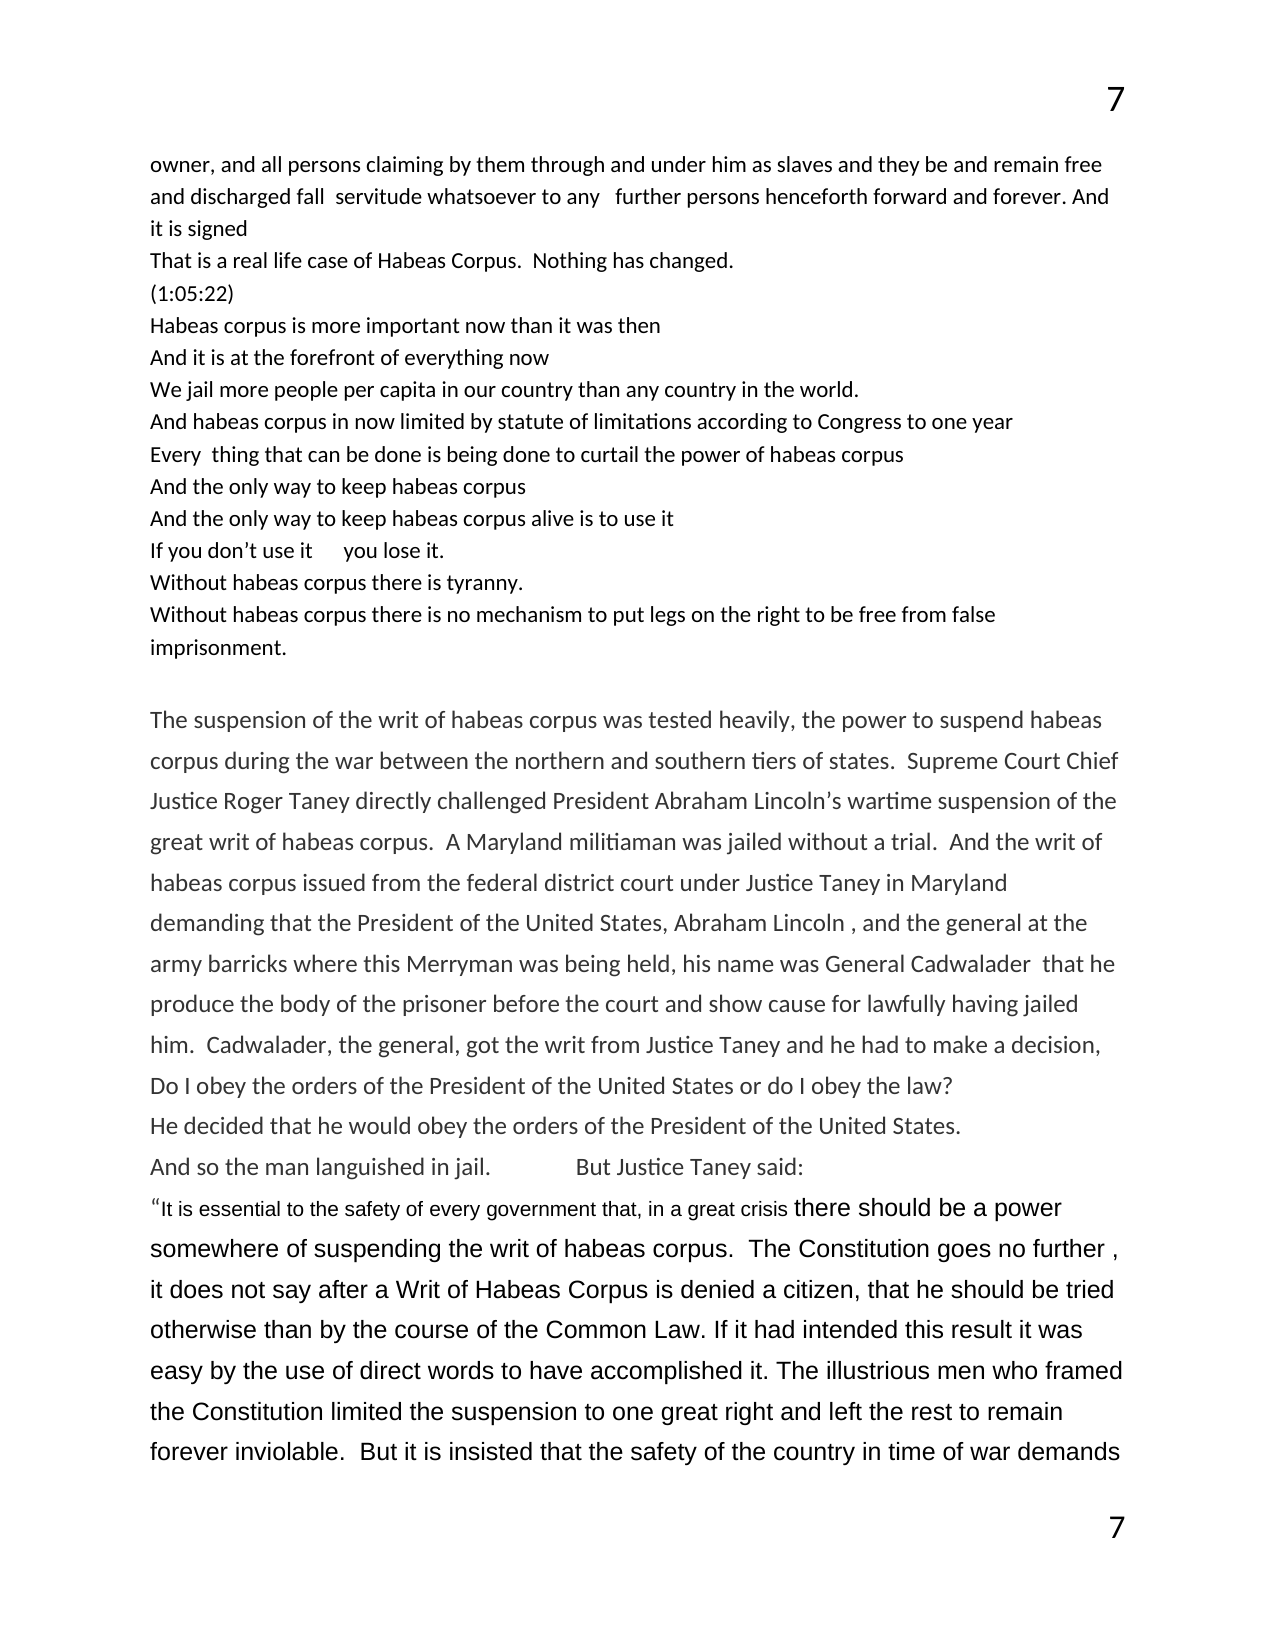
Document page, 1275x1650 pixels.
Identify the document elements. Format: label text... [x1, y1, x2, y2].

text And it is at the forefront of everything now [150, 343, 1125, 371]
text And the only way to keep habeas corpus [150, 472, 1125, 500]
text If you don’t use it you lose it. [150, 536, 1125, 564]
text That is a real life case of Habeas Corpus. Nothing has changed. [150, 247, 1125, 274]
text Every thing that can be done is being done to curtail the power of habeas corpus [150, 440, 1125, 468]
text We jail more people per capita in our country than any country in the world. [150, 375, 1125, 403]
text And habeas corpus in now limited by statute of limitations according to Congress to one year [150, 407, 1125, 436]
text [150, 150, 1125, 242]
text Without habeas corpus there is no mechanism to put legs on the right to be free from false imprisonment. [150, 601, 1125, 661]
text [150, 694, 1125, 1466]
text And the only way to keep habeas corpus alive is to use it [150, 504, 1125, 532]
text Habeas corpus is more important now than it was then [150, 311, 1125, 339]
text Without habeas corpus there is tyranny. [150, 568, 1125, 596]
text (1:05:22) [150, 279, 1125, 307]
